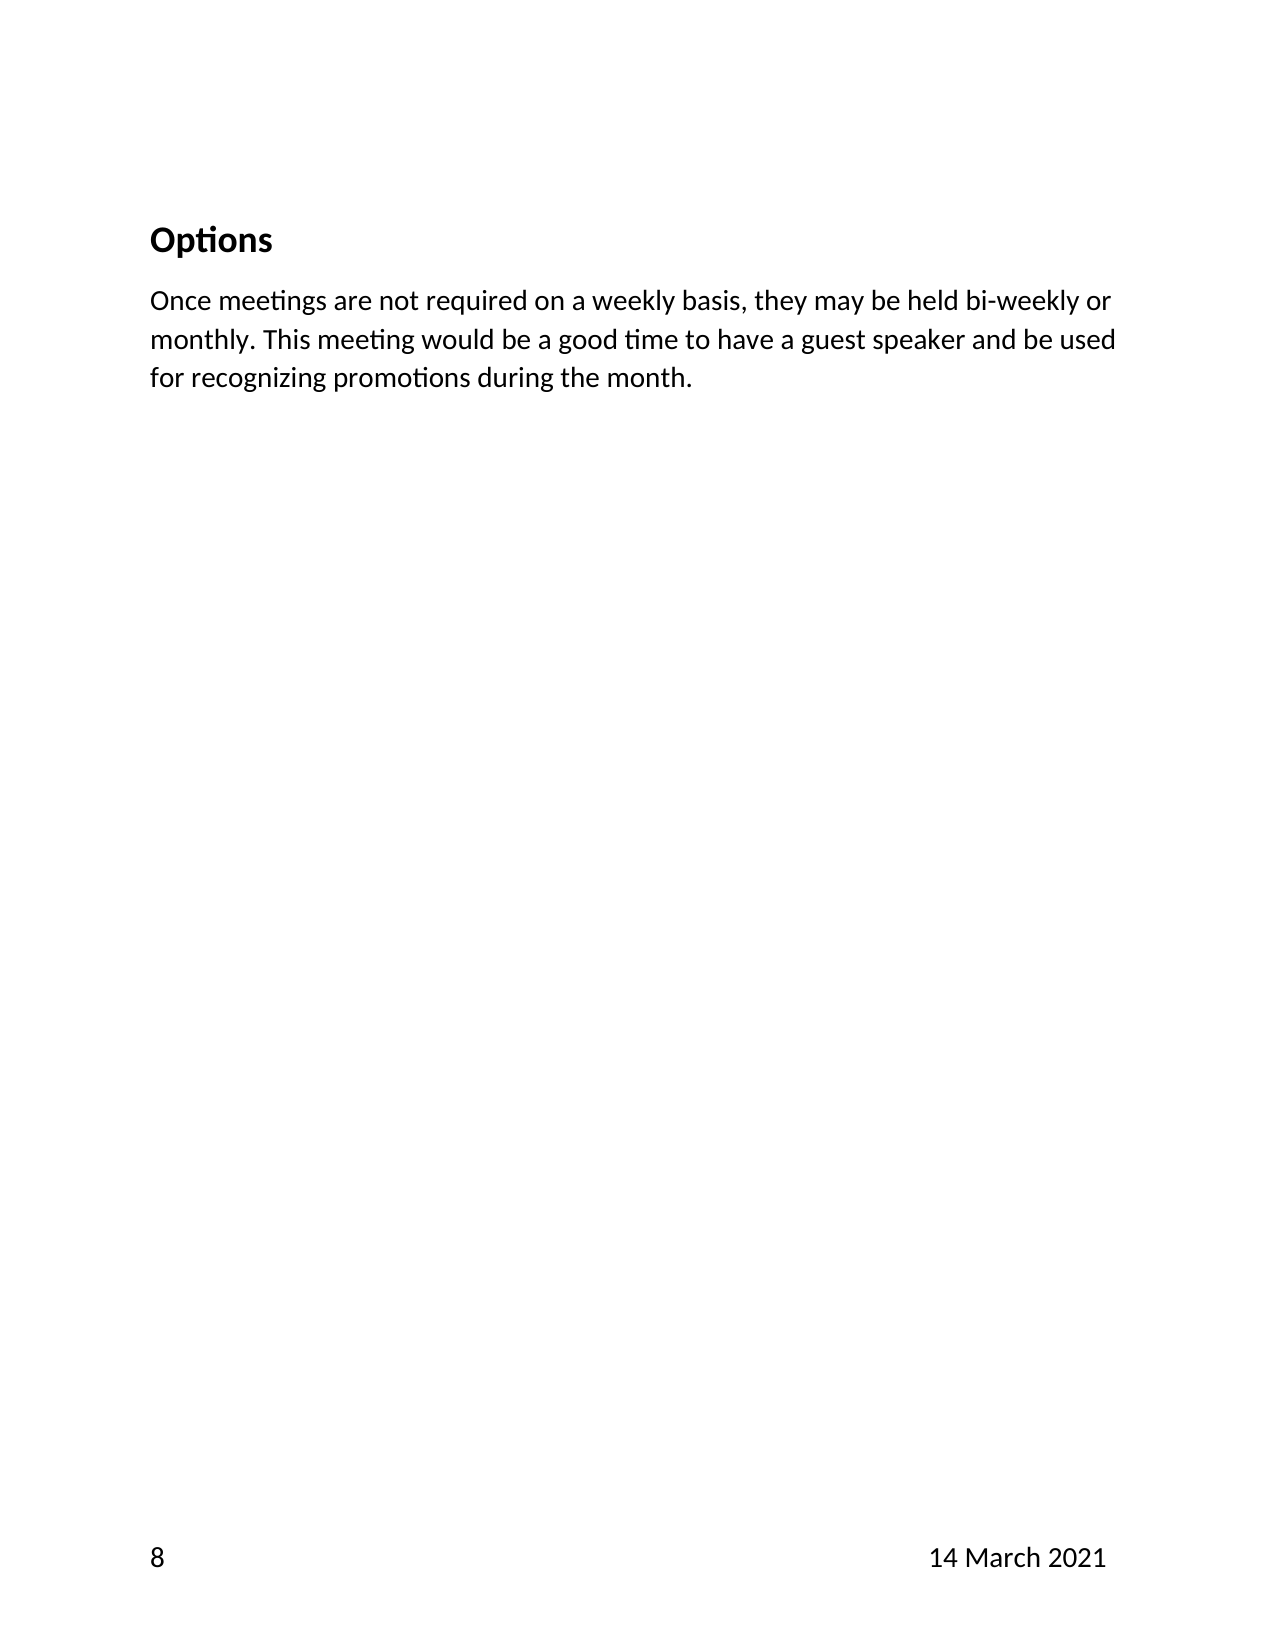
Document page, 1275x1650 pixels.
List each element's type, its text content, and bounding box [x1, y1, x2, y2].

text Options [150, 216, 1125, 262]
text Once meetings are not required on a weekly basis, they may be held bi-weekly or monthly. This meeting would be a good time to have a guest speaker and be used for recognizing promotions during the month. [150, 282, 1125, 395]
